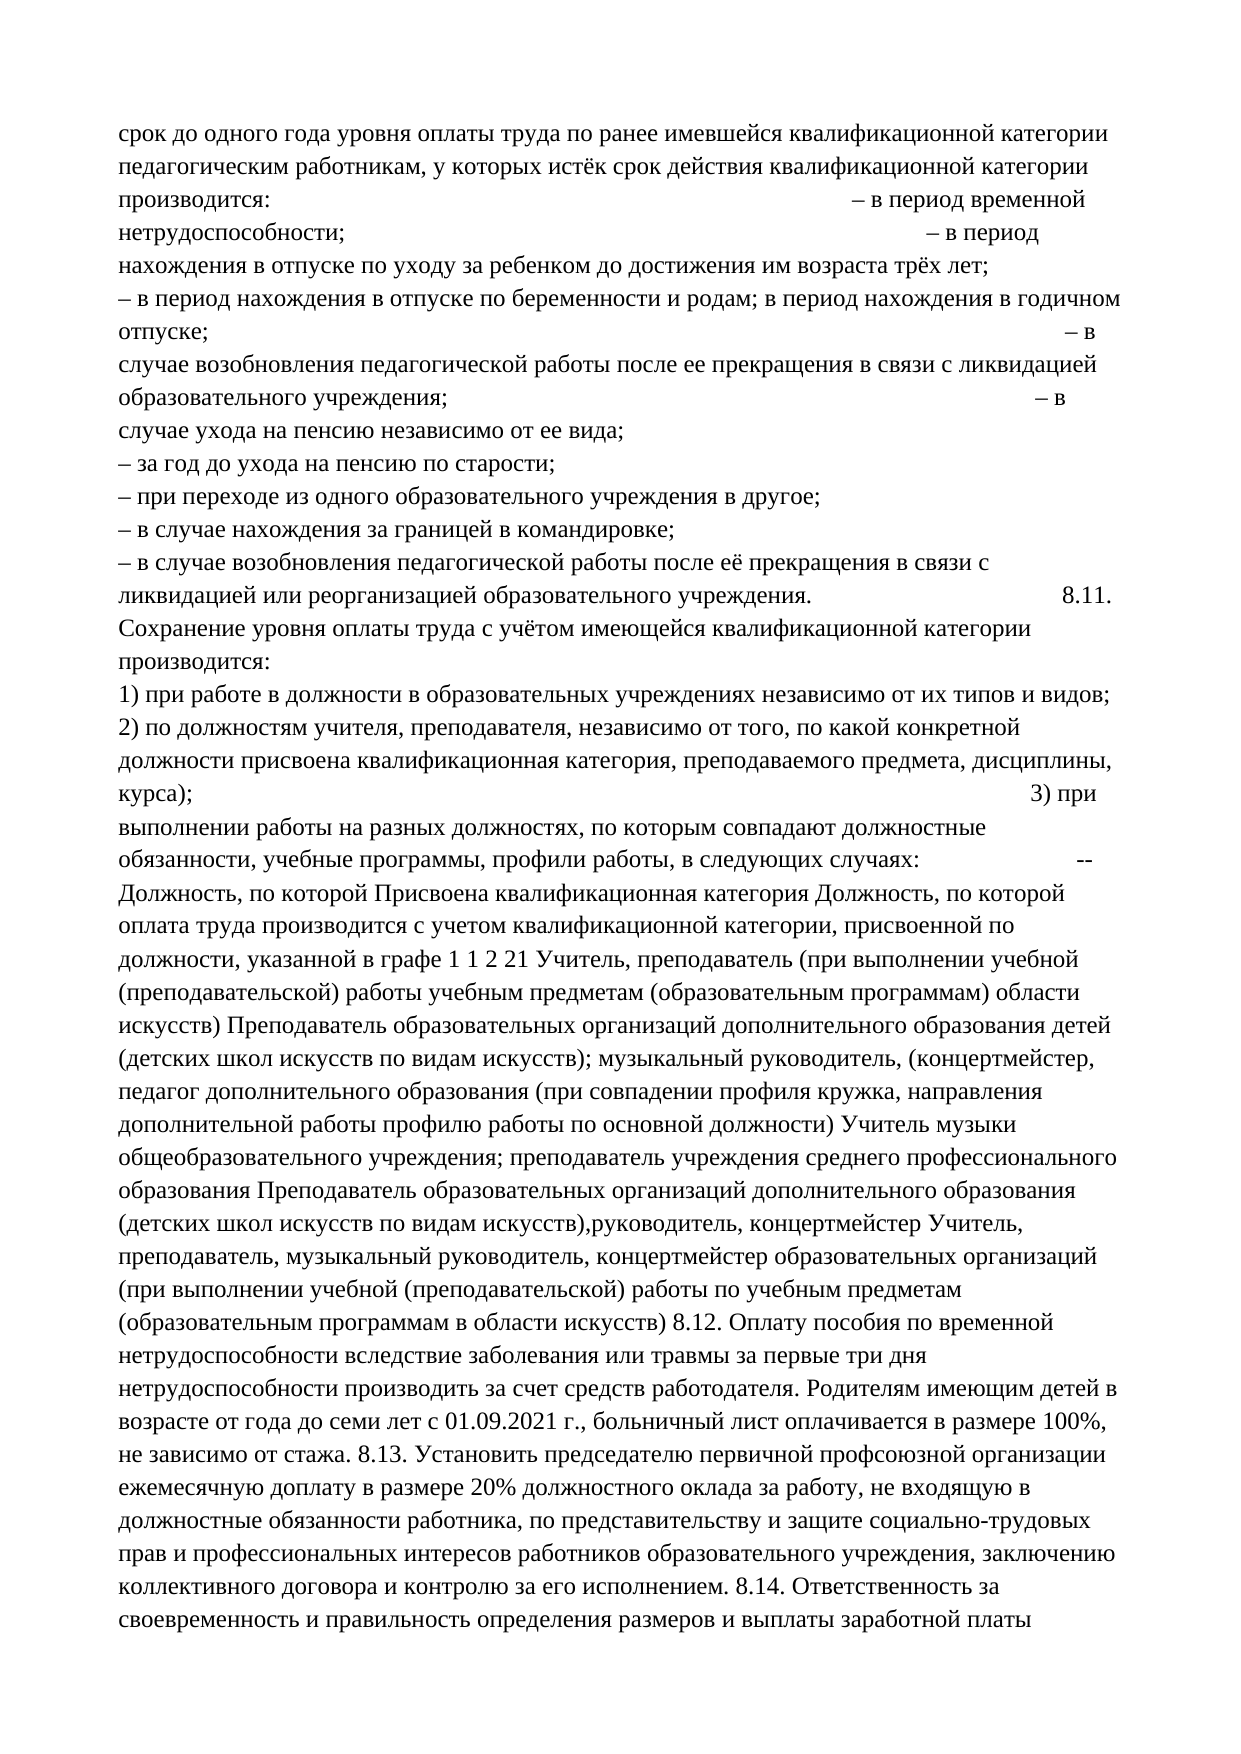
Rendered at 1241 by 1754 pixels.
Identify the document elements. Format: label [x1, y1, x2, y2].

text [118, 118, 1122, 1633]
